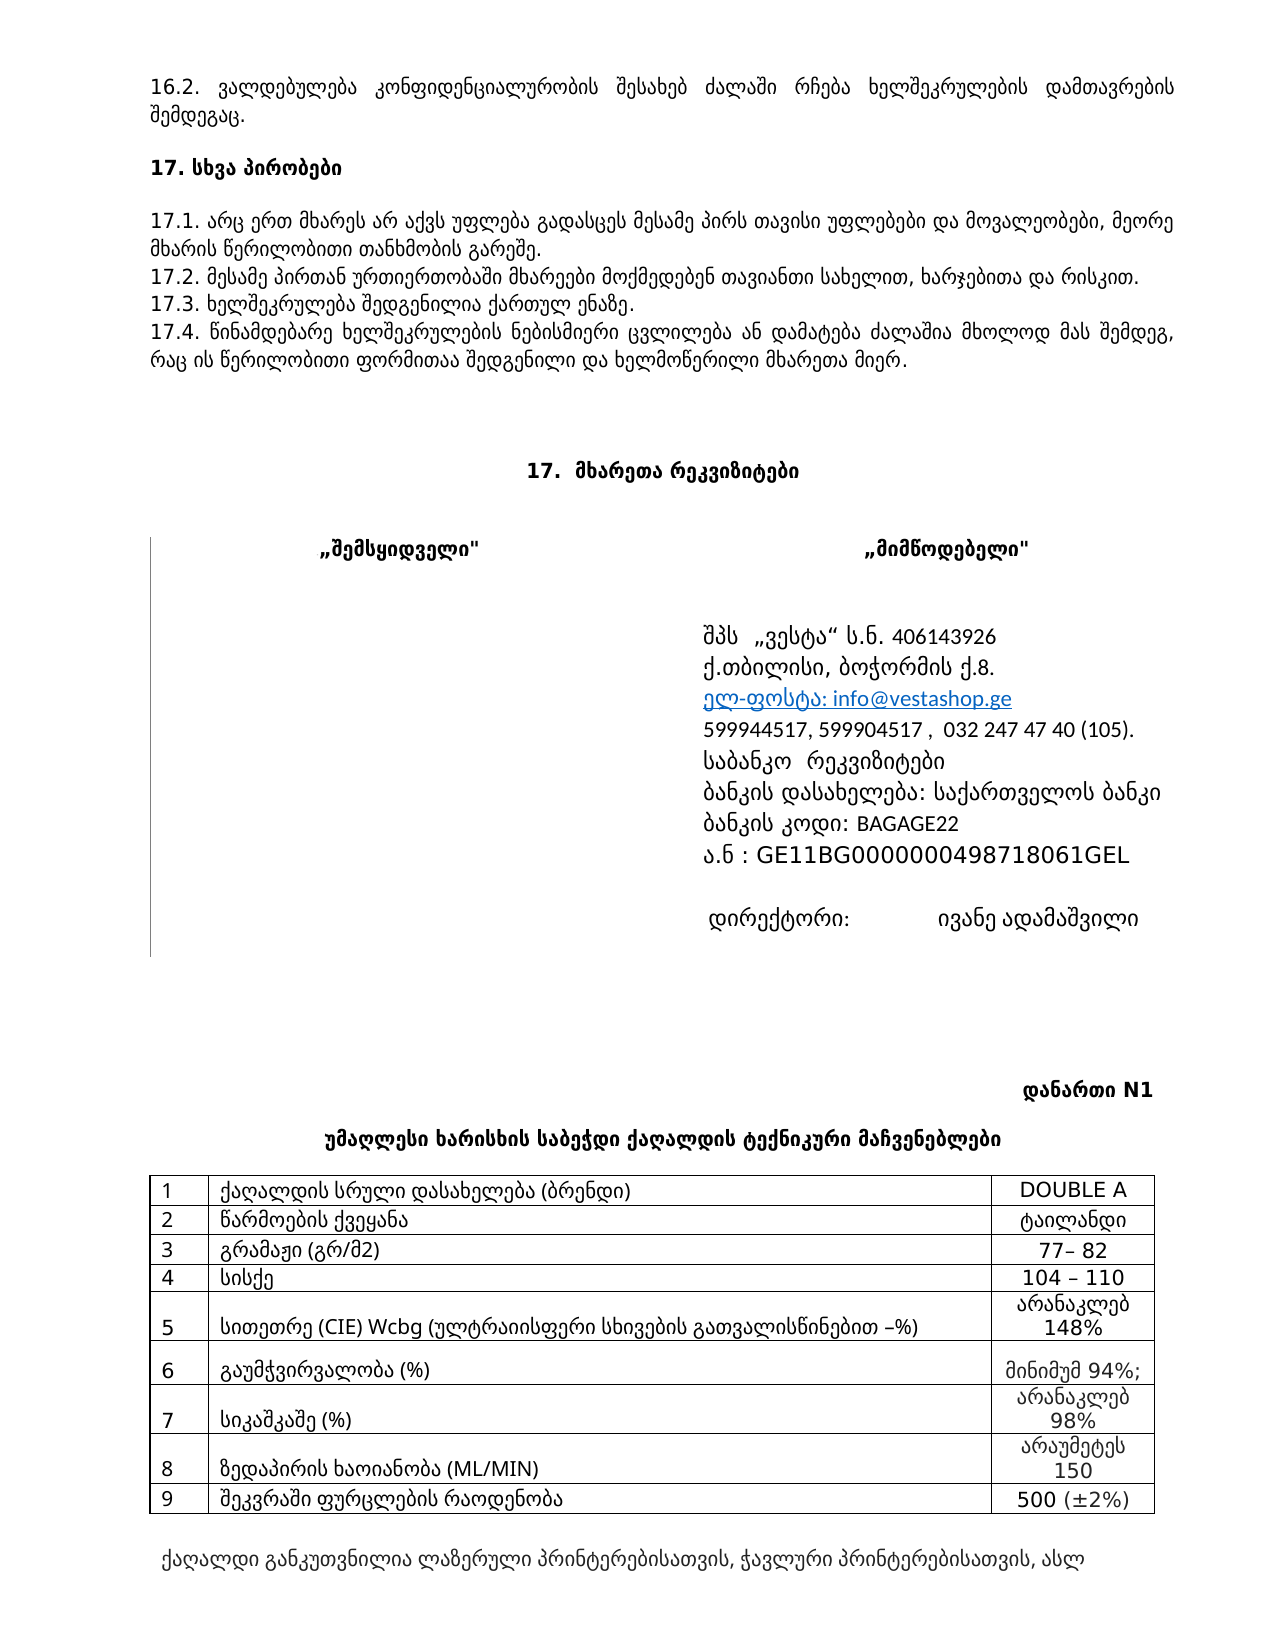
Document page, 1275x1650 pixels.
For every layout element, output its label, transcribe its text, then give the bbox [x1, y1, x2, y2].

table_cell 104 – 110 [992, 1265, 1154, 1291]
table_cell მინიმუმ 94%; [992, 1341, 1154, 1384]
table_cell ქაღალდი განკუთვნილია ლაზერული პრინტერებისათვის, ჭავლური პრინტერებისათვის, ასლ გადამღები აპარატებისათვის და ორმხრივი ბეჭდვისათვის [150, 1514, 1154, 1575]
table_header „მიმწოდებელი" [684, 537, 1214, 957]
table_cell ტაილანდი [992, 1206, 1154, 1234]
table_cell არანაკლებ 148% [992, 1292, 1154, 1340]
table_cell შეკვრაში ფურცლების რაოდენობა [209, 1484, 991, 1512]
table_header DOUBLE A [992, 1176, 1154, 1204]
text 17.1. არც ერთ მხარეს არ აქვს უფლება გადასცეს მესამე პირს თავისი უფლებები და მოვალეობები, მეორე მხარის წერილობითი თანხმობის გარეშე. [150, 209, 1176, 261]
table_header ქაღალდის სრული დასახელება (ბრენდი) [209, 1176, 991, 1204]
text 17.3. ხელშეკრულება შედგენილია ქართულ ენაზე. [150, 292, 1176, 317]
table_cell 5 [151, 1292, 208, 1340]
table_cell 3 [151, 1235, 208, 1263]
table_cell არანაკლებ 98% [992, 1385, 1050, 1433]
table_cell სიკაშკაშე (%) [209, 1385, 991, 1433]
table_header 1 [151, 1176, 208, 1204]
table_cell ზედაპირის ხაოიანობა (ML/MIN) [209, 1434, 991, 1483]
text დანართი N1 [150, 1078, 1153, 1102]
table_cell სისქე [209, 1265, 991, 1291]
table_cell არაუმეტეს 150 [992, 1434, 1053, 1483]
table_cell არანაკლებ 98% [1096, 1385, 1154, 1433]
table_cell არაუმეტეს 150 [1093, 1434, 1154, 1483]
text 16.2. ვალდებულება კონფიდენციალურობის შესახებ ძალაში რჩება ხელშეკრულების დამთავრების შემდეგაც. [150, 75, 1176, 127]
text 17. მხარეთა რეკვიზიტები [150, 459, 1176, 484]
table_cell გრამაჟი (გრ/მ2) [209, 1235, 991, 1263]
table_cell 2 [151, 1206, 208, 1234]
table_cell გაუმჭვირვალობა (%) [209, 1341, 991, 1384]
table_cell სითეთრე (CIE) Wcbg (ულტრაიისფერი სხივების გათვალისწინებით –%) [209, 1292, 991, 1340]
table_cell 500 (±2%) [992, 1484, 1154, 1512]
text უმაღლესი ხარისხის საბეჭდი ქაღალდის ტექნიკური მაჩვენებლები [150, 1127, 1176, 1151]
table_header „შემსყიდველი" [151, 537, 684, 957]
table_cell 9 [151, 1484, 208, 1512]
table_cell 8 [151, 1434, 208, 1483]
text 17.4. წინამდებარე ხელშეკრულების ნებისმიერი ცვლილება ან დამატება ძალაშია მხოლოდ მას შემდეგ, რაც ის წერილობითი ფორმითაა შედგენილი და ხელმოწერილი მხარეთა მიერ. [150, 320, 1176, 372]
table_cell 7 [151, 1385, 208, 1433]
table_cell წარმოების ქვეყანა [209, 1206, 991, 1234]
text 17. სხვა პირობები [150, 156, 1172, 180]
table_cell 4 [151, 1265, 208, 1291]
table_cell 6 [151, 1341, 208, 1384]
table_cell 77– 82 [992, 1235, 1154, 1263]
text 17.2. მესამე პირთან ურთიერთობაში მხარეები მოქმედებენ თავიანთი სახელით, ხარჯებითა და რისკით. [150, 265, 1176, 289]
